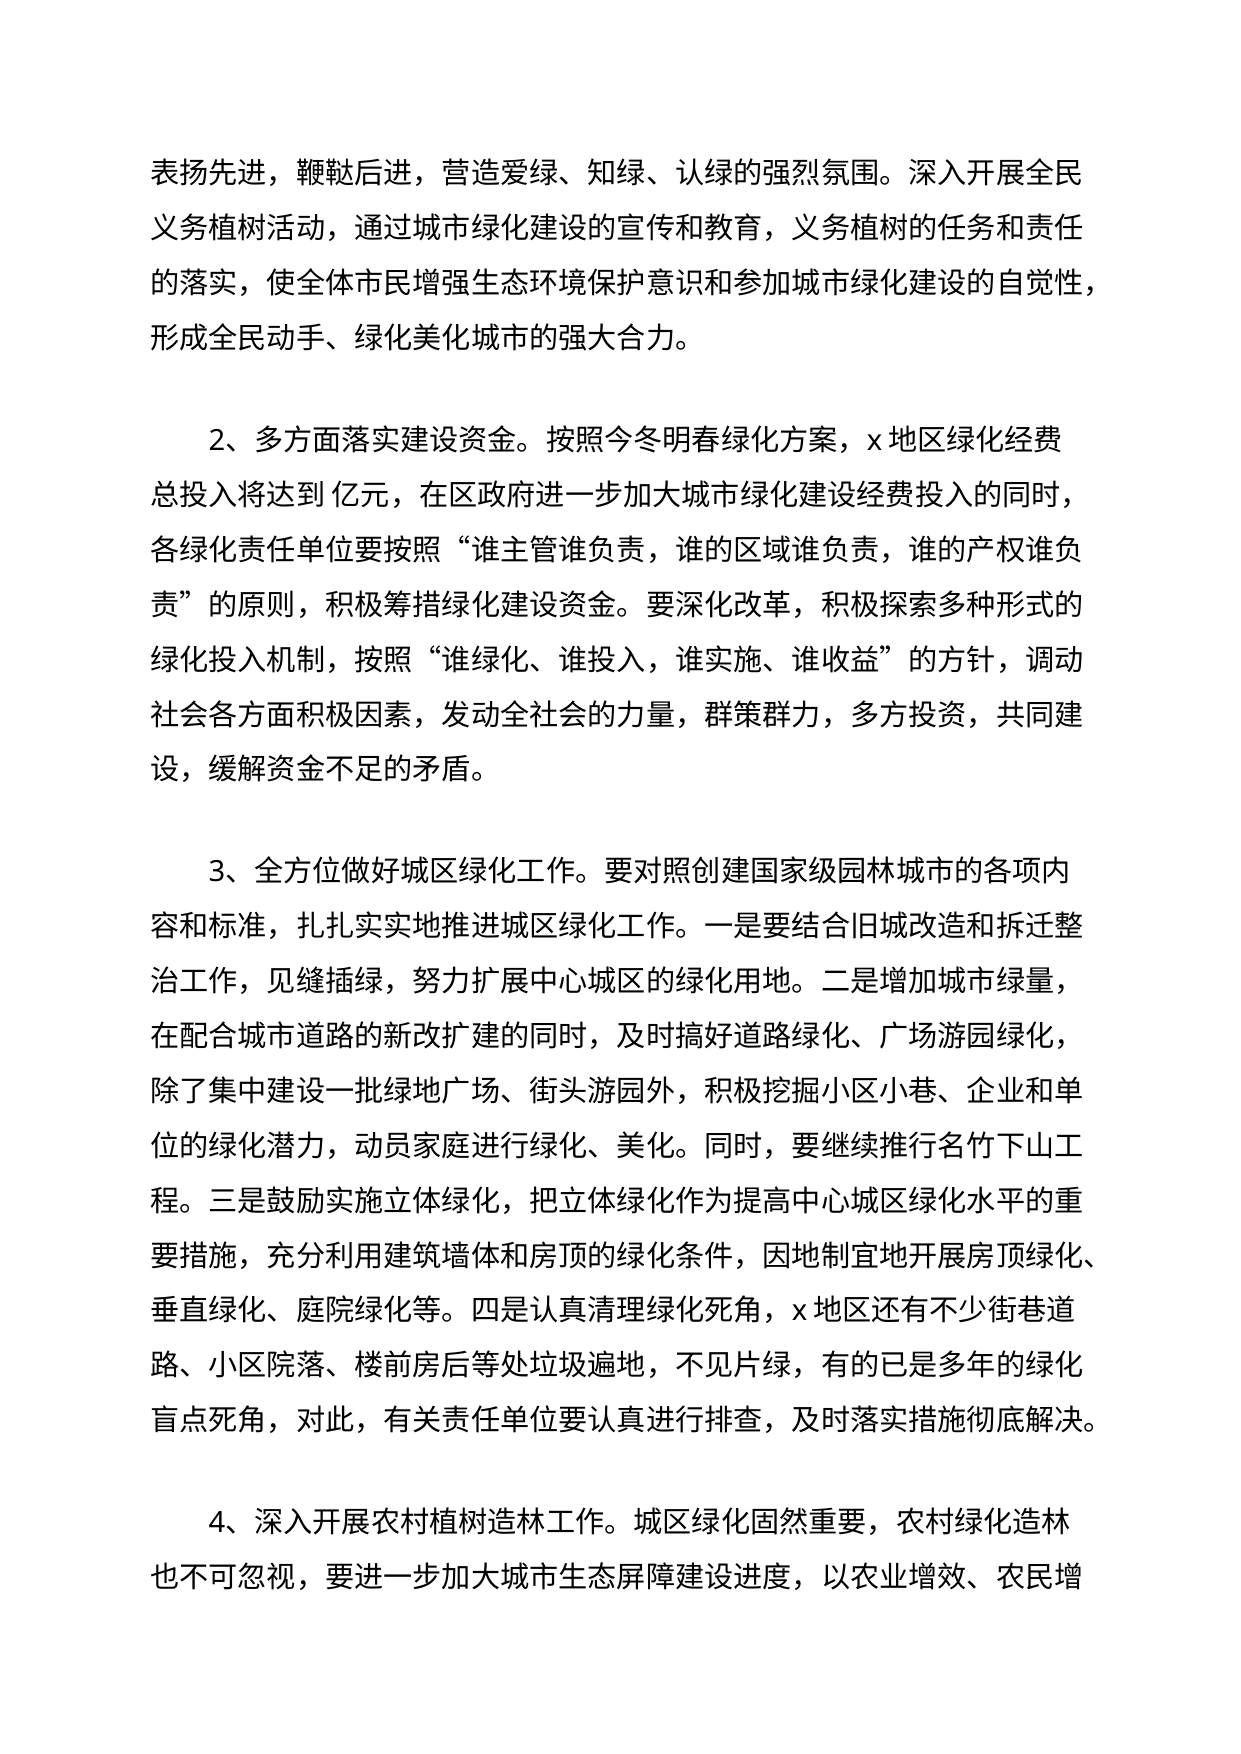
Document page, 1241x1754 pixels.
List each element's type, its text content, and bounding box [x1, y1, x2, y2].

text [150, 1499, 1090, 1596]
text 3、全方位做好城区绿化工作。要对照创建国家级园林城市的各项内容和标准，扎扎实实地推进城区绿化工作。一是要结合旧城改造和拆迁整治工作，见缝插绿，努力扩展中心城区的绿化用地。二是增加城市绿量，在配合城市道路的新改扩建的同时，及时搞好道路绿化、广场游园绿化，除了集中建设一批绿地广场、街头游园外，积极挖掘小区小巷、企业和单位的绿化潜力，动员家庭进行绿化、美化。同时，要继续推行名竹下山工程。三是鼓励实施立体绿化，把立体绿化作为提高中心城区绿化水平的重要措施，充分利用建筑墙体和房顶的绿化条件，因地制宜地开展房顶绿化、垂直绿化、庭院绿化等。四是认真清理绿化死角，x地区还有不少街巷道路、小区院落、楼前房后等处垃圾遍地，不见片绿，有的已是多年的绿化盲点死角，对此，有关责任单位要认真进行排查，及时落实措施彻底解决。 [150, 848, 1090, 1439]
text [150, 150, 1090, 357]
text 2、多方面落实建设资金。按照今冬明春绿化方案，x地区绿化经费总投入将达到 亿元，在区政府进一步加大城市绿化建设经费投入的同时，各绿化责任单位要按照“谁主管谁负责，谁的区域谁负责，谁的产权谁负责”的原则，积极筹措绿化建设资金。要深化改革，积极探索多种形式的绿化投入机制，按照“谁绿化、谁投入，谁实施、谁收益”的方针，调动社会各方面积极因素，发动全社会的力量，群策群力，多方投资，共同建设，缓解资金不足的矛盾。 [150, 416, 1090, 788]
